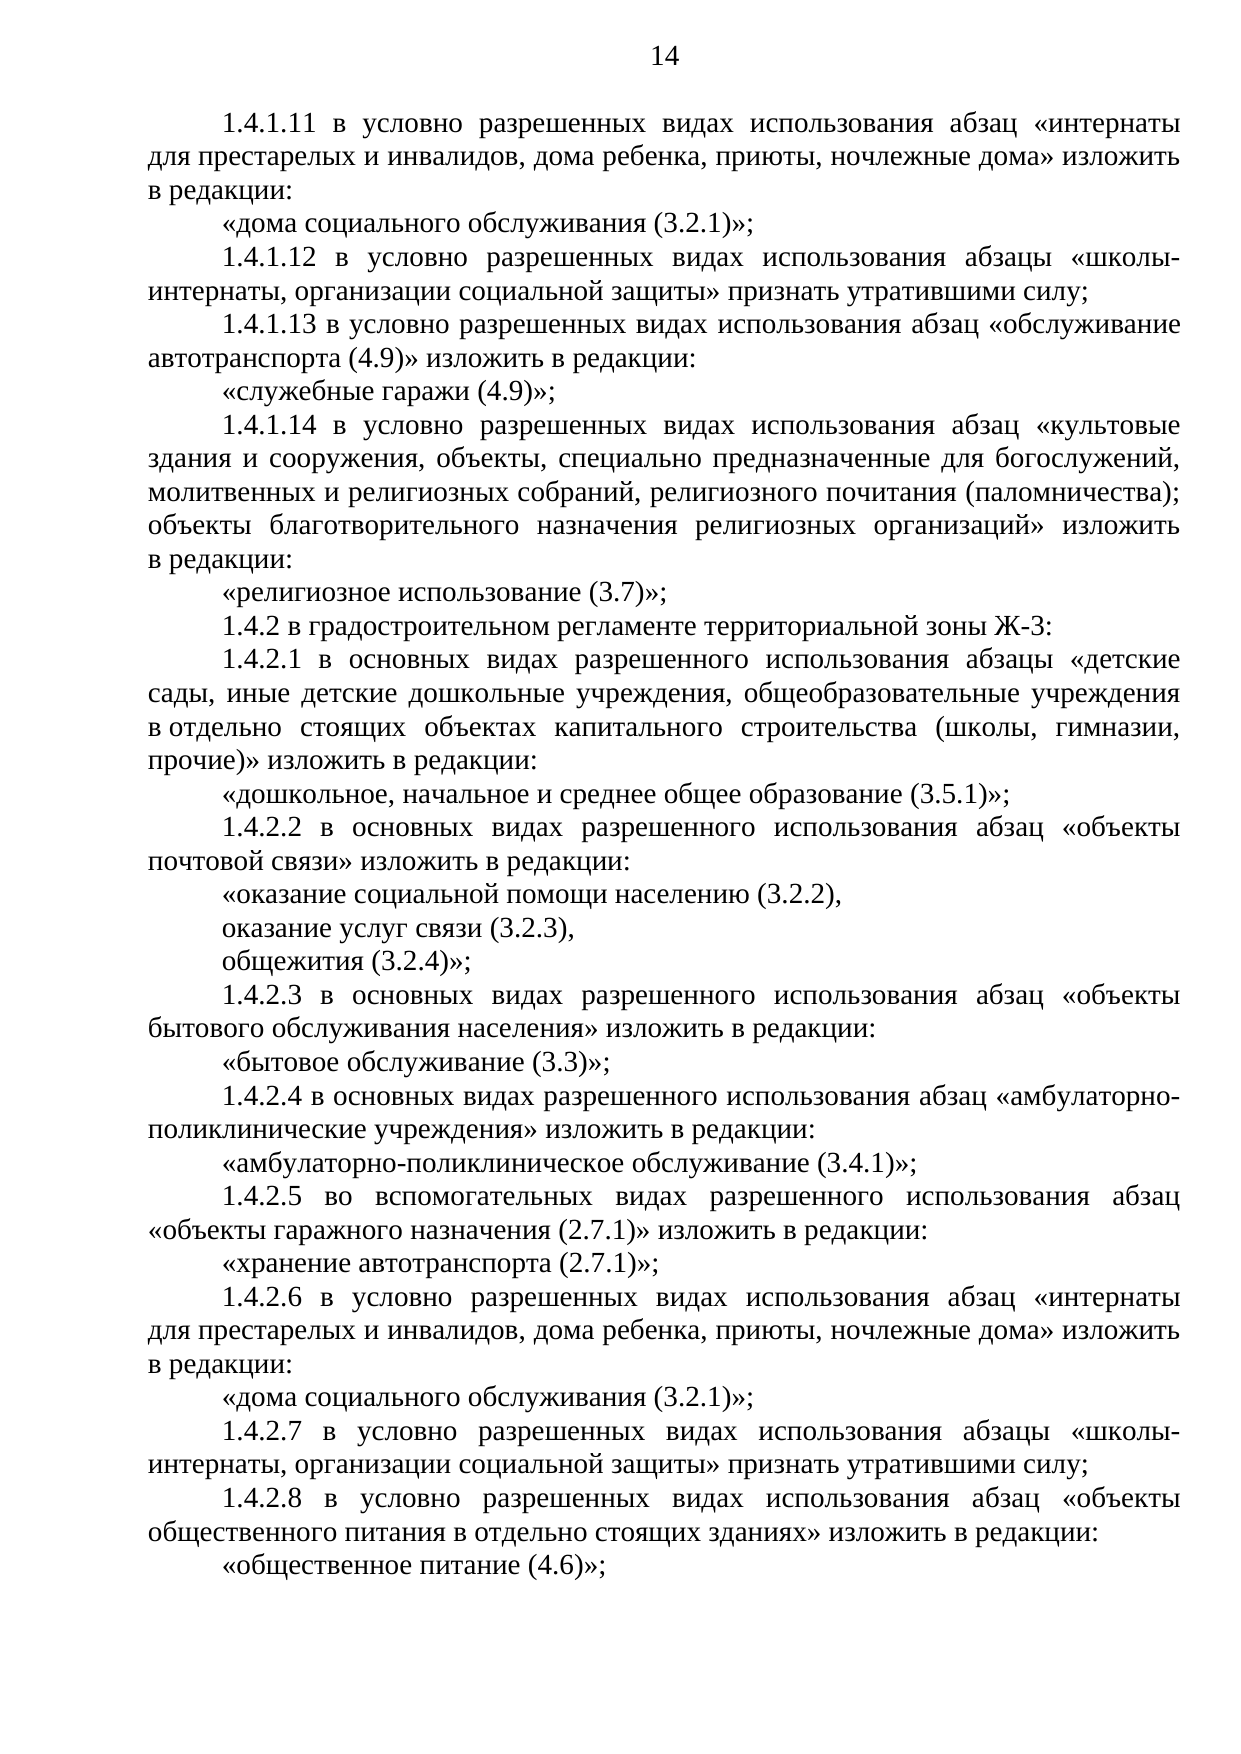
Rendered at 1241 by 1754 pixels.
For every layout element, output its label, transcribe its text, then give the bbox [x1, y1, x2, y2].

text «бытовое обслуживание (3.3)»; [148, 1044, 1181, 1078]
text 1.4.2.3 в основных видах разрешенного использования абзац «объекты бытового обслуживания населения» изложить в редакции: [148, 977, 1181, 1044]
text 1.4.2.5 во вспомогательных видах разрешенного использования абзац «объекты гаражного назначения (2.7.1)» изложить в редакции: [148, 1178, 1181, 1245]
text «амбулаторно-поликлиническое обслуживание (3.4.1)»; [148, 1145, 1181, 1178]
text «религиозное использование (3.7)»; [148, 574, 1181, 608]
text 1.4.1.14 в условно разрешенных видах использования абзац «культовые здания и сооружения, объекты, специально предназначенные для богослужений, молитвенных и религиозных собраний, религиозного почитания (паломничества); объекты благотворительного назначения религиозных организаций» изложить в редакции: [148, 407, 1181, 574]
text «дошкольное, начальное и среднее общее образование (3.5.1)»; [148, 776, 1181, 809]
text 1.4.2.4 в основных видах разрешенного использования абзац «амбулаторно-поликлинические учреждения» изложить в редакции: [148, 1078, 1181, 1145]
text 1.4.2 в градостроительном регламенте территориальной зоны Ж-3: [148, 608, 1181, 642]
text «общественное питание (4.6)»; [148, 1547, 1181, 1581]
text общежития (3.2.4)»; [148, 943, 1181, 977]
text «дома социального обслуживания (3.2.1)»; [148, 206, 1181, 239]
text «дома социального обслуживания (3.2.1)»; [148, 1379, 1181, 1413]
text «хранение автотранспорта (2.7.1)»; [148, 1245, 1181, 1279]
text «оказание социальной помощи населению (3.2.2), [148, 876, 1181, 910]
text 1.4.2.7 в условно разрешенных видах использования абзацы «школы-интернаты, организации социальной защиты» признать утратившими силу; [148, 1413, 1181, 1480]
text 1.4.2.2 в основных видах разрешенного использования абзац «объекты почтовой связи» изложить в редакции: [148, 809, 1181, 876]
text оказание услуг связи (3.2.3), [148, 910, 1181, 943]
text 1.4.1.13 в условно разрешенных видах использования абзац «обслуживание автотранспорта (4.9)» изложить в редакции: [148, 306, 1181, 373]
text 1.4.2.8 в условно разрешенных видах использования абзац «объекты общественного питания в отдельно стоящих зданиях» изложить в редакции: [148, 1480, 1181, 1547]
text 1.4.2.6 в условно разрешенных видах использования абзац «интернаты для престарелых и инвалидов, дома ребенка, приюты, ночлежные дома» изложить в редакции: [148, 1279, 1181, 1379]
text 1.4.1.11 в условно разрешенных видах использования абзац «интернаты для престарелых и инвалидов, дома ребенка, приюты, ночлежные дома» изложить в редакции: [148, 105, 1181, 206]
text «служебные гаражи (4.9)»; [148, 373, 1181, 407]
text 1.4.2.1 в основных видах разрешенного использования абзацы «детские сады, иные детские дошкольные учреждения, общеобразовательные учреждения в отдельно стоящих объектах капитального строительства (школы, гимназии, прочие)» изложить в редакции: [148, 642, 1181, 776]
text 1.4.1.12 в условно разрешенных видах использования абзацы «школы-интернаты, организации социальной защиты» признать утратившими силу; [148, 239, 1181, 306]
